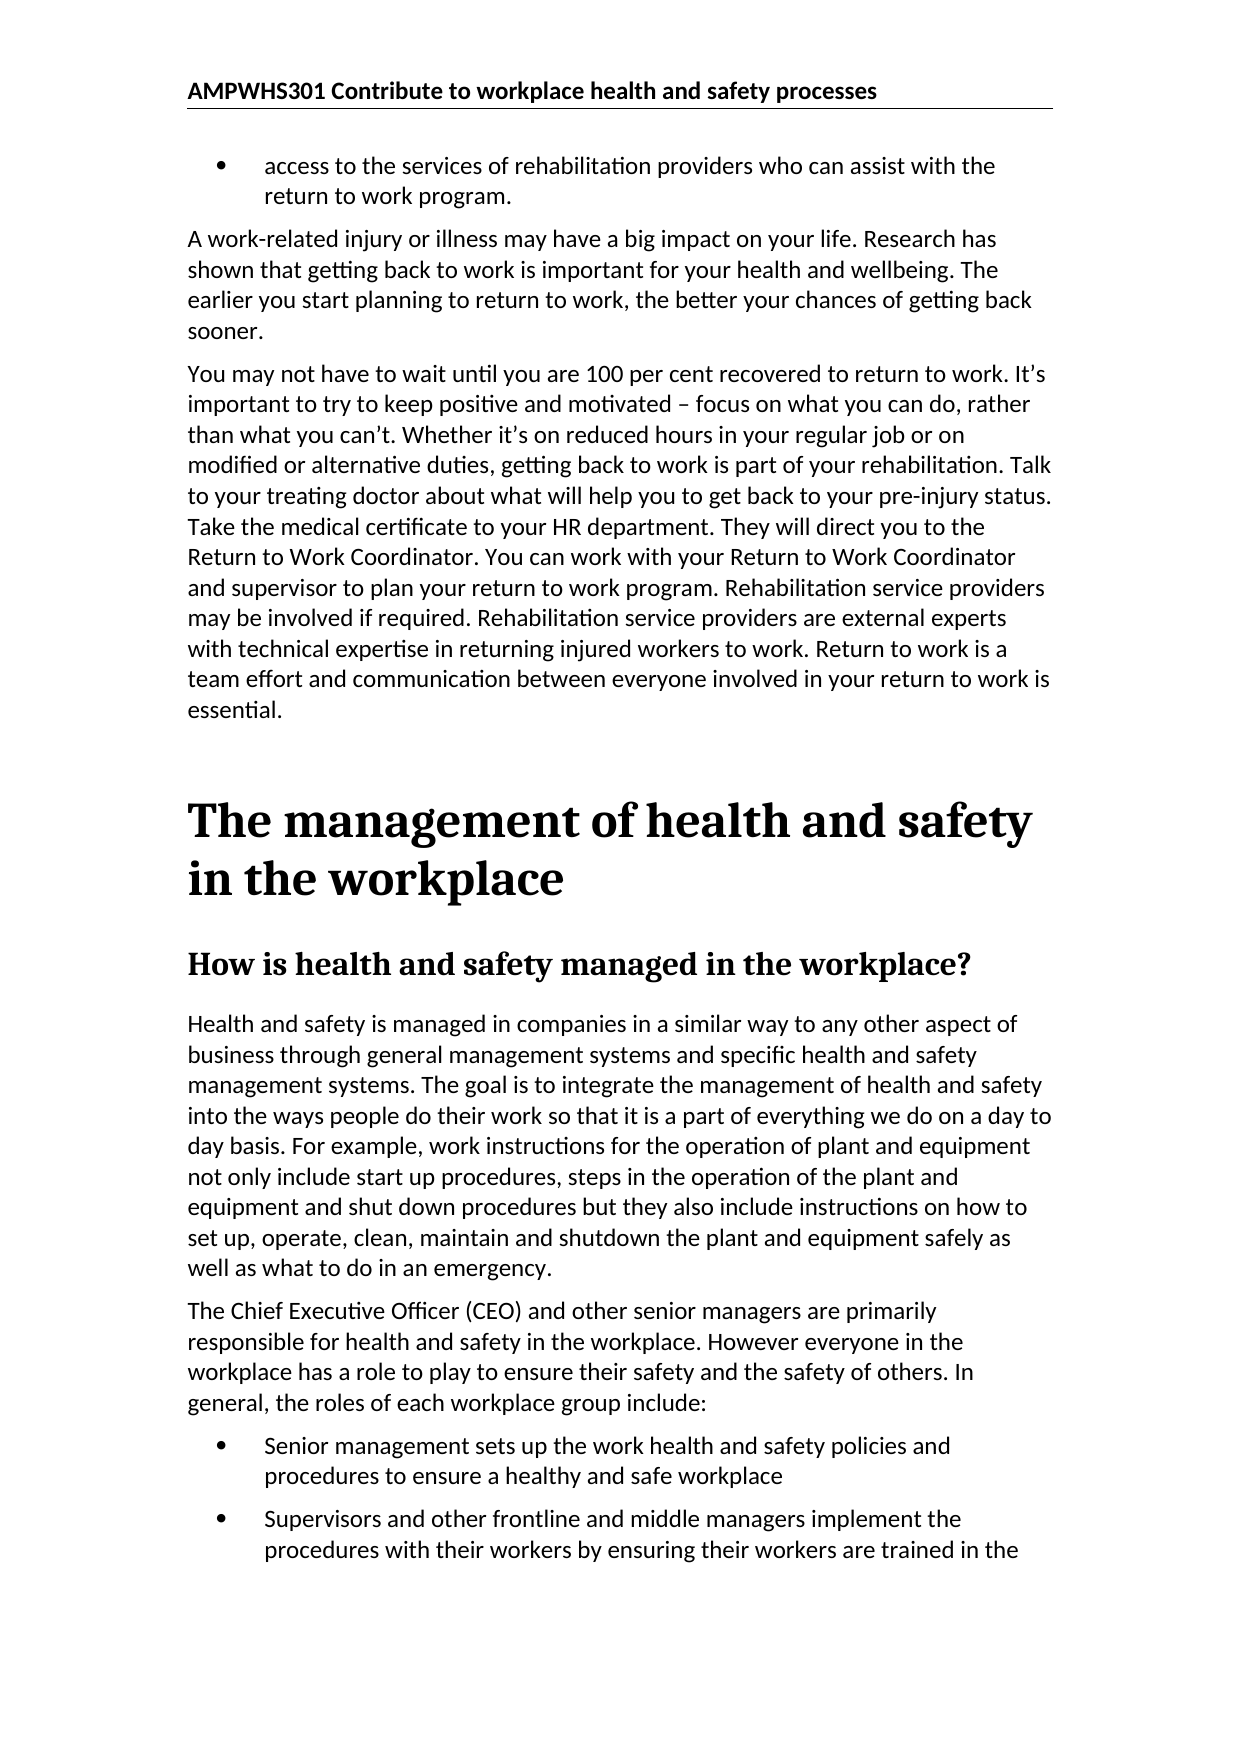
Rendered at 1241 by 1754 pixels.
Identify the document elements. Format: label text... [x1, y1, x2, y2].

list Senior management sets up the work health and safety policies and procedures to ensure a healthy and safe workplace [217, 1430, 1053, 1491]
subtitle How is health and safety managed in the workplace? [187, 945, 1053, 983]
text You may not have to wait until you are 100 per cent recovered to return to work. It’s important to try to keep positive and motivated – focus on what you can do, rather than what you can’t. Whether it’s on reduced hours in your regular job or on modified or alternative duties, getting back to work is part of your rehabilitation. Talk to your treating doctor about what will help you to get back to your pre-injury status. Take the medical certificate to your HR department. They will direct you to the Return to Work Coordinator. You can work with your Return to Work Coordinator and supervisor to plan your return to work program. Rehabilitation service providers may be involved if required. Rehabilitation service providers are external experts with technical expertise in returning injured workers to work. Return to work is a team effort and communication between everyone involved in your return to work is essential. [187, 358, 1053, 724]
subtitle The management of health and safety in the workplace [187, 792, 1053, 907]
text The Chief Executive Officer (CEO) and other senior managers are primarily responsible for health and safety in the workplace. However everyone in the workplace has a role to play to ensure their safety and the safety of others. In general, the roles of each workplace group include: [187, 1295, 1053, 1417]
list access to the services of rehabilitation providers who can assist with the return to work program. [217, 150, 1053, 211]
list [217, 1503, 1053, 1564]
text Health and safety is managed in companies in a similar way to any other aspect of business through general management systems and specific health and safety management systems. The goal is to integrate the management of health and safety into the ways people do their work so that it is a part of everything we do on a day to day basis. For example, work instructions for the operation of plant and equipment not only include start up procedures, steps in the operation of the plant and equipment and shut down procedures but they also include instructions on how to set up, operate, clean, maintain and shutdown the plant and equipment safely as well as what to do in an emergency. [187, 1008, 1053, 1283]
text A work-related injury or illness may have a big impact on your life. Research has shown that getting back to work is important for your health and wellbeing. The earlier you start planning to return to work, the better your chances of getting back sooner. [187, 223, 1053, 346]
